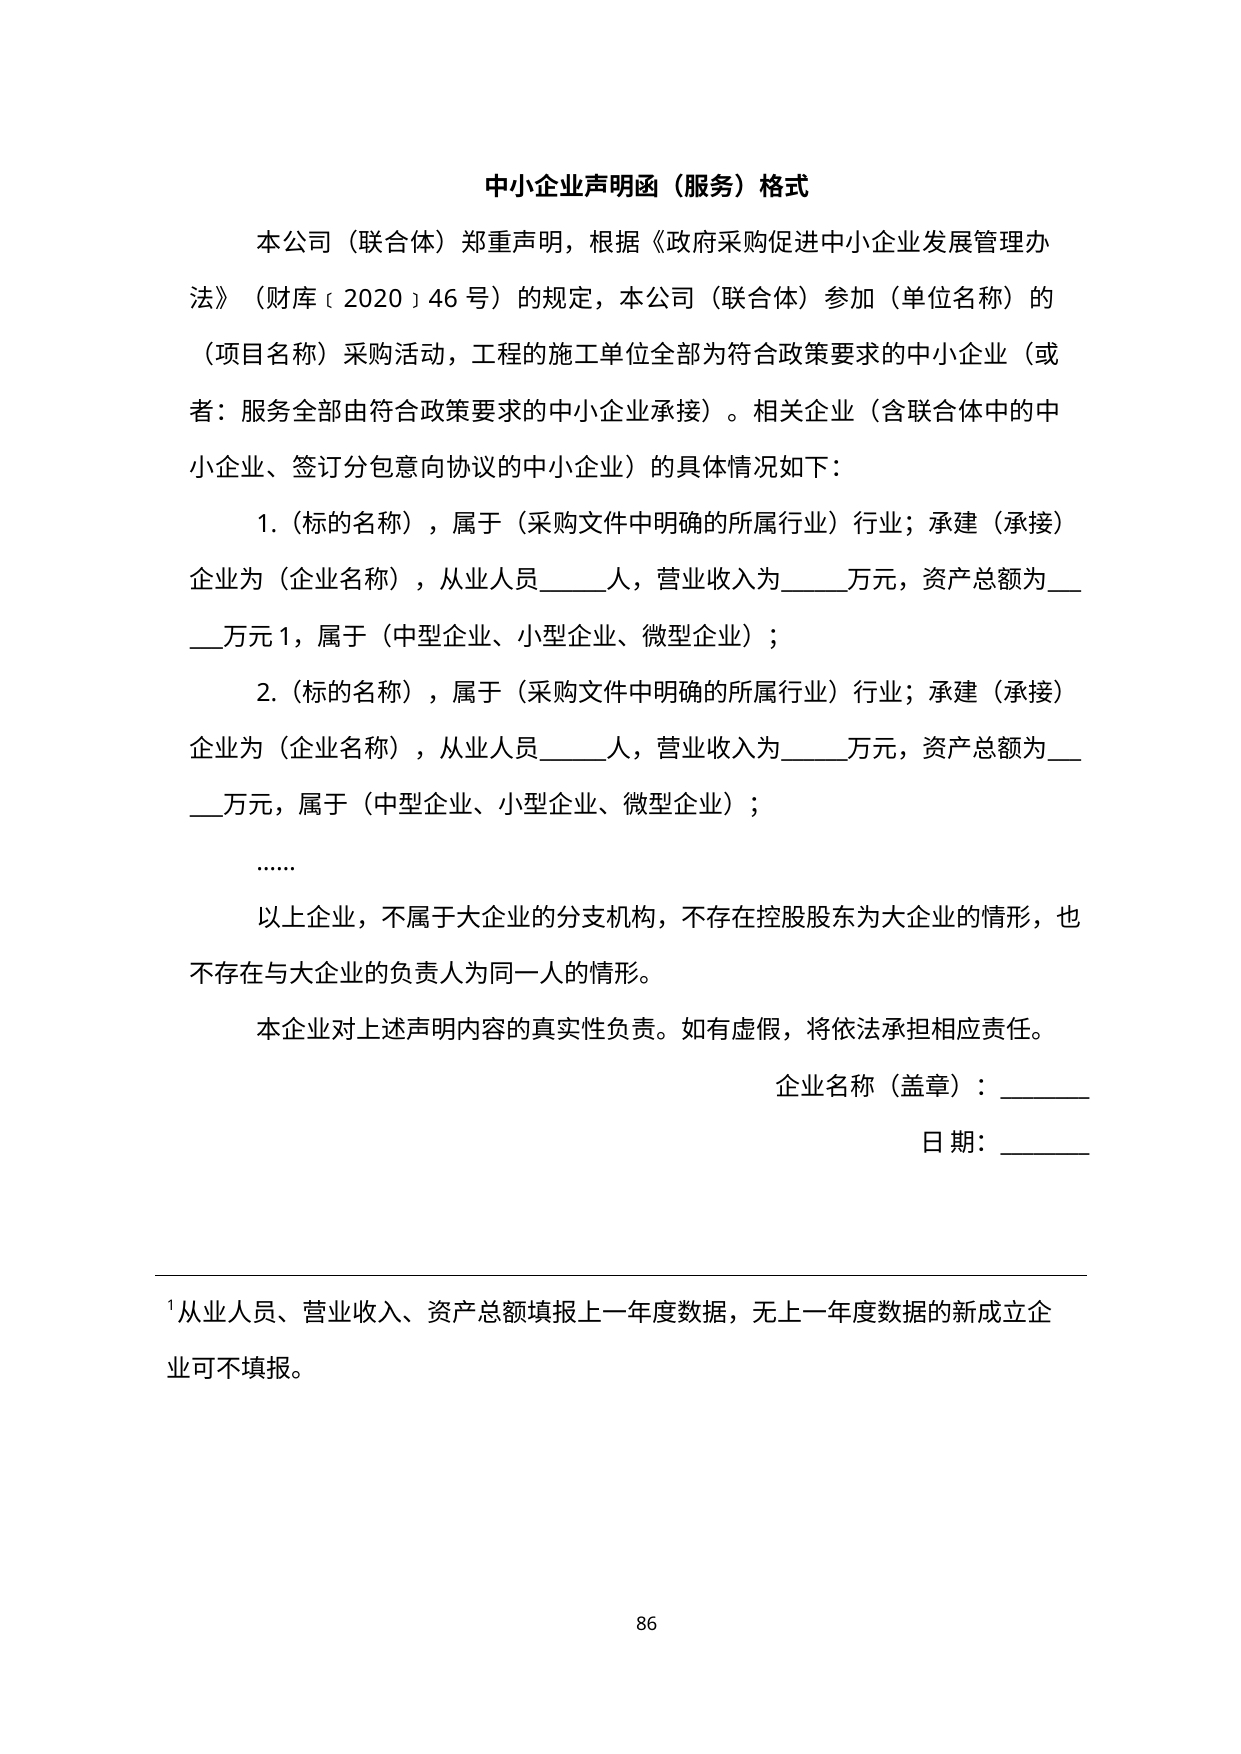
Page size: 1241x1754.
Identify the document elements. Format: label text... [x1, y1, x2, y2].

text 本企业对上述声明内容的真实性负责。如有虚假，将依法承担相应责任。 [189, 994, 1088, 1050]
table_header 1从业人员、营业收入、资产总额填报上一年度数据，无上一年度数据的新成立企业可不填报。 [155, 1276, 1087, 1388]
text 日 期：________ [167, 1106, 1089, 1162]
text 中小企业声明函（服务）格式 [167, 150, 1126, 206]
text …… [256, 825, 1126, 881]
text 以上企业，不属于大企业的分支机构，不存在控股股东为大企业的情形，也不存在与大企业的负责人为同一人的情形。 [189, 881, 1083, 994]
text 2.（标的名称），属于（采购文件中明确的所属行业）行业；承建（承接）企业为（企业名称），从业人员______人，营业收入为______万元，资产总额为______万元，属于（中型企业、小型企业、微型企业）； [189, 656, 1083, 825]
text 1.（标的名称），属于（采购文件中明确的所属行业）行业；承建（承接）企业为（企业名称），从业人员______人，营业收入为______万元，资产总额为______万元1，属于（中型企业、小型企业、微型企业）； [189, 487, 1083, 656]
text 企业名称（盖章）：________ [167, 1050, 1089, 1106]
text 本公司（联合体）郑重声明，根据《政府采购促进中小企业发展管理办法》（财库﹝2020﹞46 号）的规定，本公司（联合体）参加（单位名称）的（项目名称）采购活动，工程的施工单位全部为符合政策要求的中小企业（或者：服务全部由符合政策要求的中小企业承接）。相关企业（含联合体中的中小企业、签订分包意向协议的中小企业）的具体情况如下： [189, 206, 1083, 487]
